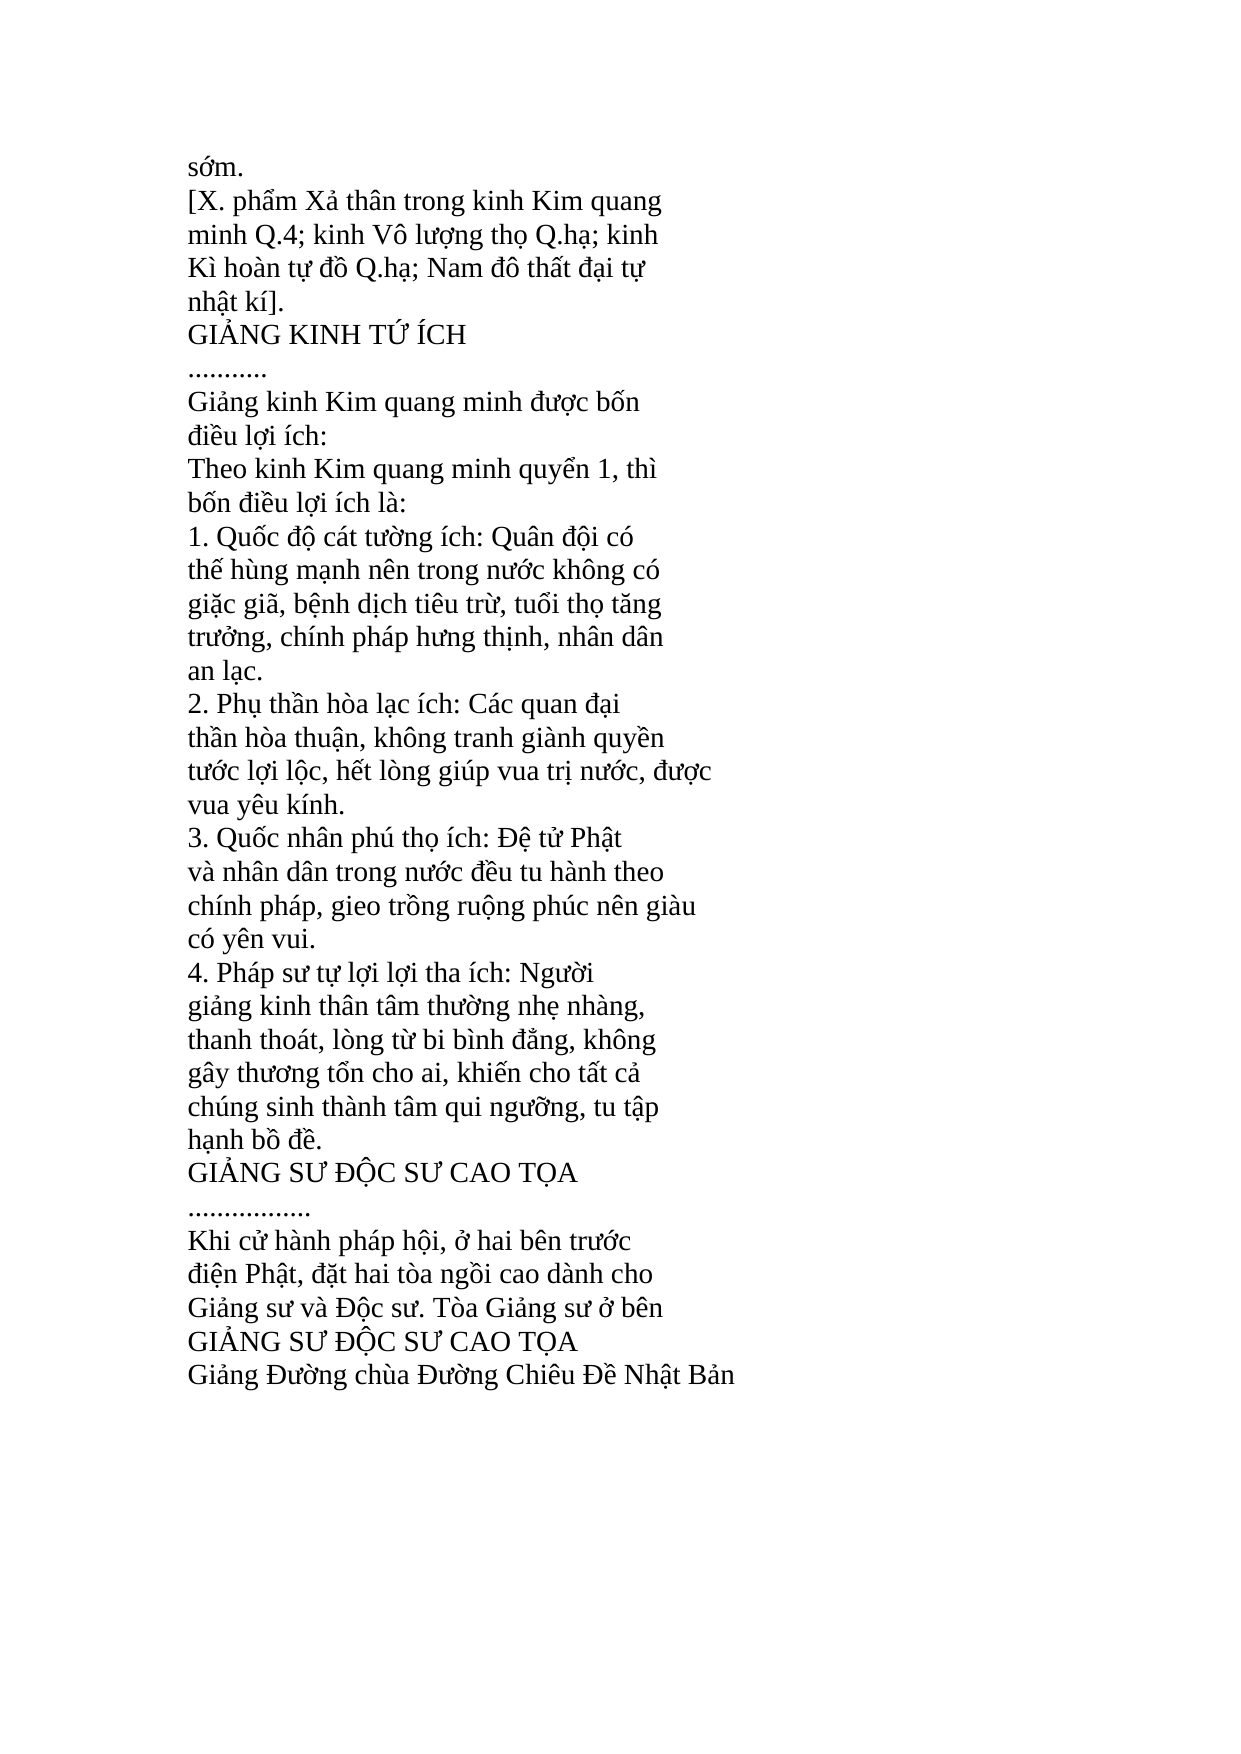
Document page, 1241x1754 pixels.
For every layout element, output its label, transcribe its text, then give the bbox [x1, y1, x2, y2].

list Quốc nhân phú thọ ích: Đệ tử Phật [187, 821, 1065, 854]
text tước lợi lộc, hết lòng giúp vua trị nước, được vua yêu kính. [187, 753, 713, 821]
list Quốc độ cát tường ích: Quân đội có thế hùng mạnh nên trong nước không có giặc giã, bệnh dịch tiêu trừ, tuổi thọ tăng trưởng, chính pháp hưng thịnh, nhân dân an lạc. [187, 519, 664, 686]
text ................. [187, 1189, 1065, 1223]
list Pháp sư tự lợi lợi tha ích: Người giảng kinh thân tâm thường nhẹ nhàng, thanh thoát, lòng từ bi bình đẳng, không gây thương tổn cho ai, khiến cho tất cả chúng sinh thành tâm qui ngưỡng, tu tập hạnh bồ đề. [187, 955, 659, 1156]
text [X. phẩm Xả thân trong kinh Kim quang minh Q.4; kinh Vô lượng thọ Q.hạ; kinh Kì hoàn tự đồ Q.hạ; Nam đô thất đại tự nhật kí]. [187, 183, 663, 317]
text Theo kinh Kim quang minh quyển 1, thì bốn điều lợi ích là: [187, 452, 659, 519]
text Giảng Đường chùa Đường Chiêu Đề Nhật Bản [187, 1357, 1065, 1391]
text GIẢNG KINH TỨ ÍCH [187, 317, 1065, 351]
list Phụ thần hòa lạc ích: Các quan đại thần hòa thuận, không tranh giành quyền [187, 686, 664, 753]
text sớm. [187, 150, 1065, 183]
text Giảng kinh Kim quang minh được bốn điều lợi ích: [187, 384, 641, 452]
text ........... [187, 351, 1065, 384]
text và nhân dân trong nước đều tu hành theo chính pháp, gieo trồng ruộng phúc nên giàu có yên vui. [187, 854, 698, 955]
text Khi cử hành pháp hội, ở hai bên trước điện Phật, đặt hai tòa ngồi cao dành cho Giảng sư và Độc sư. Tòa Giảng sư ở bên GIẢNG SƯ ĐỘC SƯ CAO TỌA [187, 1223, 665, 1357]
text GIẢNG SƯ ĐỘC SƯ CAO TỌA [187, 1156, 1065, 1189]
